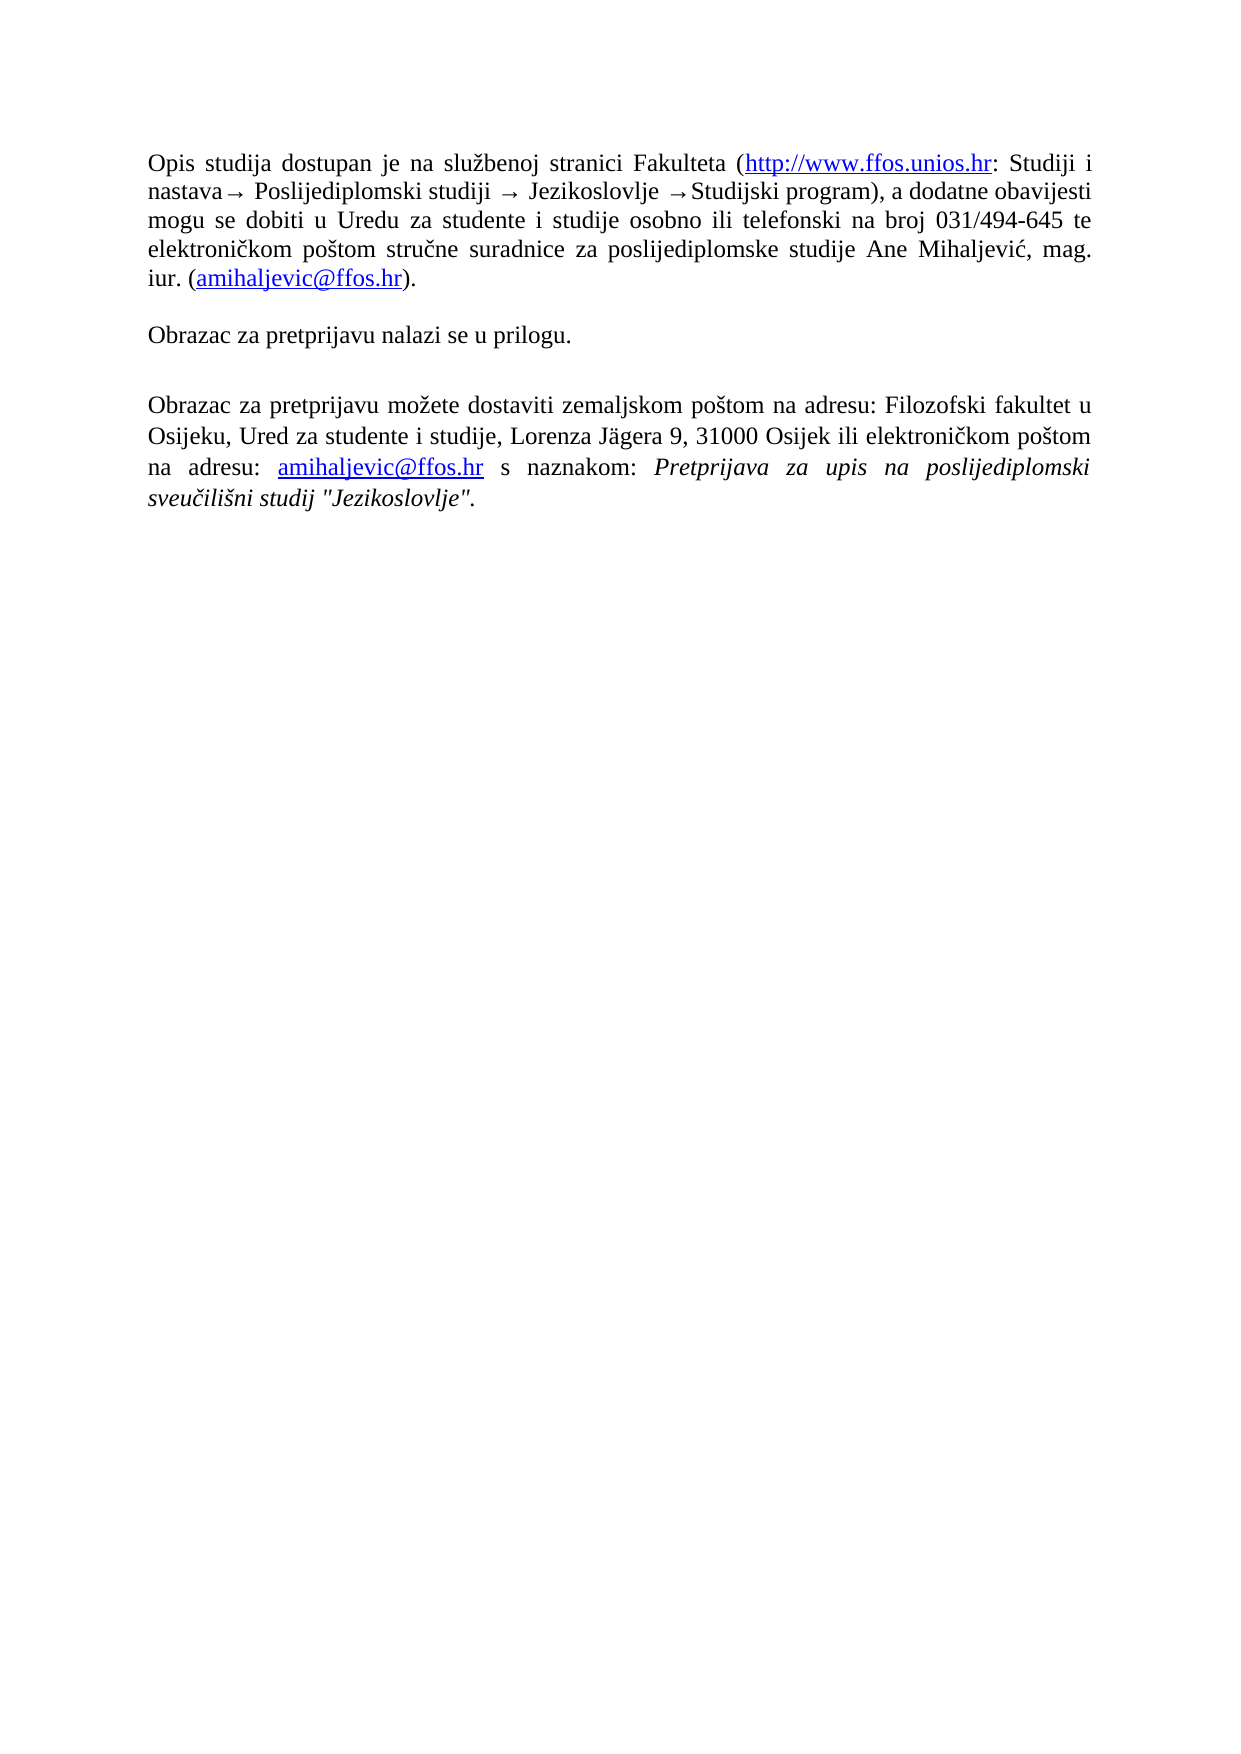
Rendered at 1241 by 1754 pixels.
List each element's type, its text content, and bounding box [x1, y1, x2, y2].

text Obrazac za pretprijavu nalazi se u prilogu. [148, 320, 1093, 349]
text Obrazac za pretprijavu možete dostaviti zemaljskom poštom na adresu: Filozofski fakultet u Osijeku, Ured za studente i studije, Lorenza Jägera 9, 31000 Osijek ili elektroničkom poštom na adresu: amihaljevic@ffos.hr s naznakom: Pretprijava za upis na poslijediplomski sveučilišni studij "Jezikoslovlje". [148, 390, 1093, 512]
text Opis studija dostupan je na službenoj stranici Fakulteta (http://www.ffos.unios.hr: Studiji i nastava→ Poslijediplomski studiji → Jezikoslovlje →Studijski program), a dodatne obavijesti mogu se dobiti u Uredu za studente i studije osobno ili telefonski na broj 031/494-645 te elektroničkom poštom stručne suradnice za poslijediplomske studije Ane Mihaljević, mag. iur. (amihaljevic@ffos.hr). [148, 148, 1093, 291]
